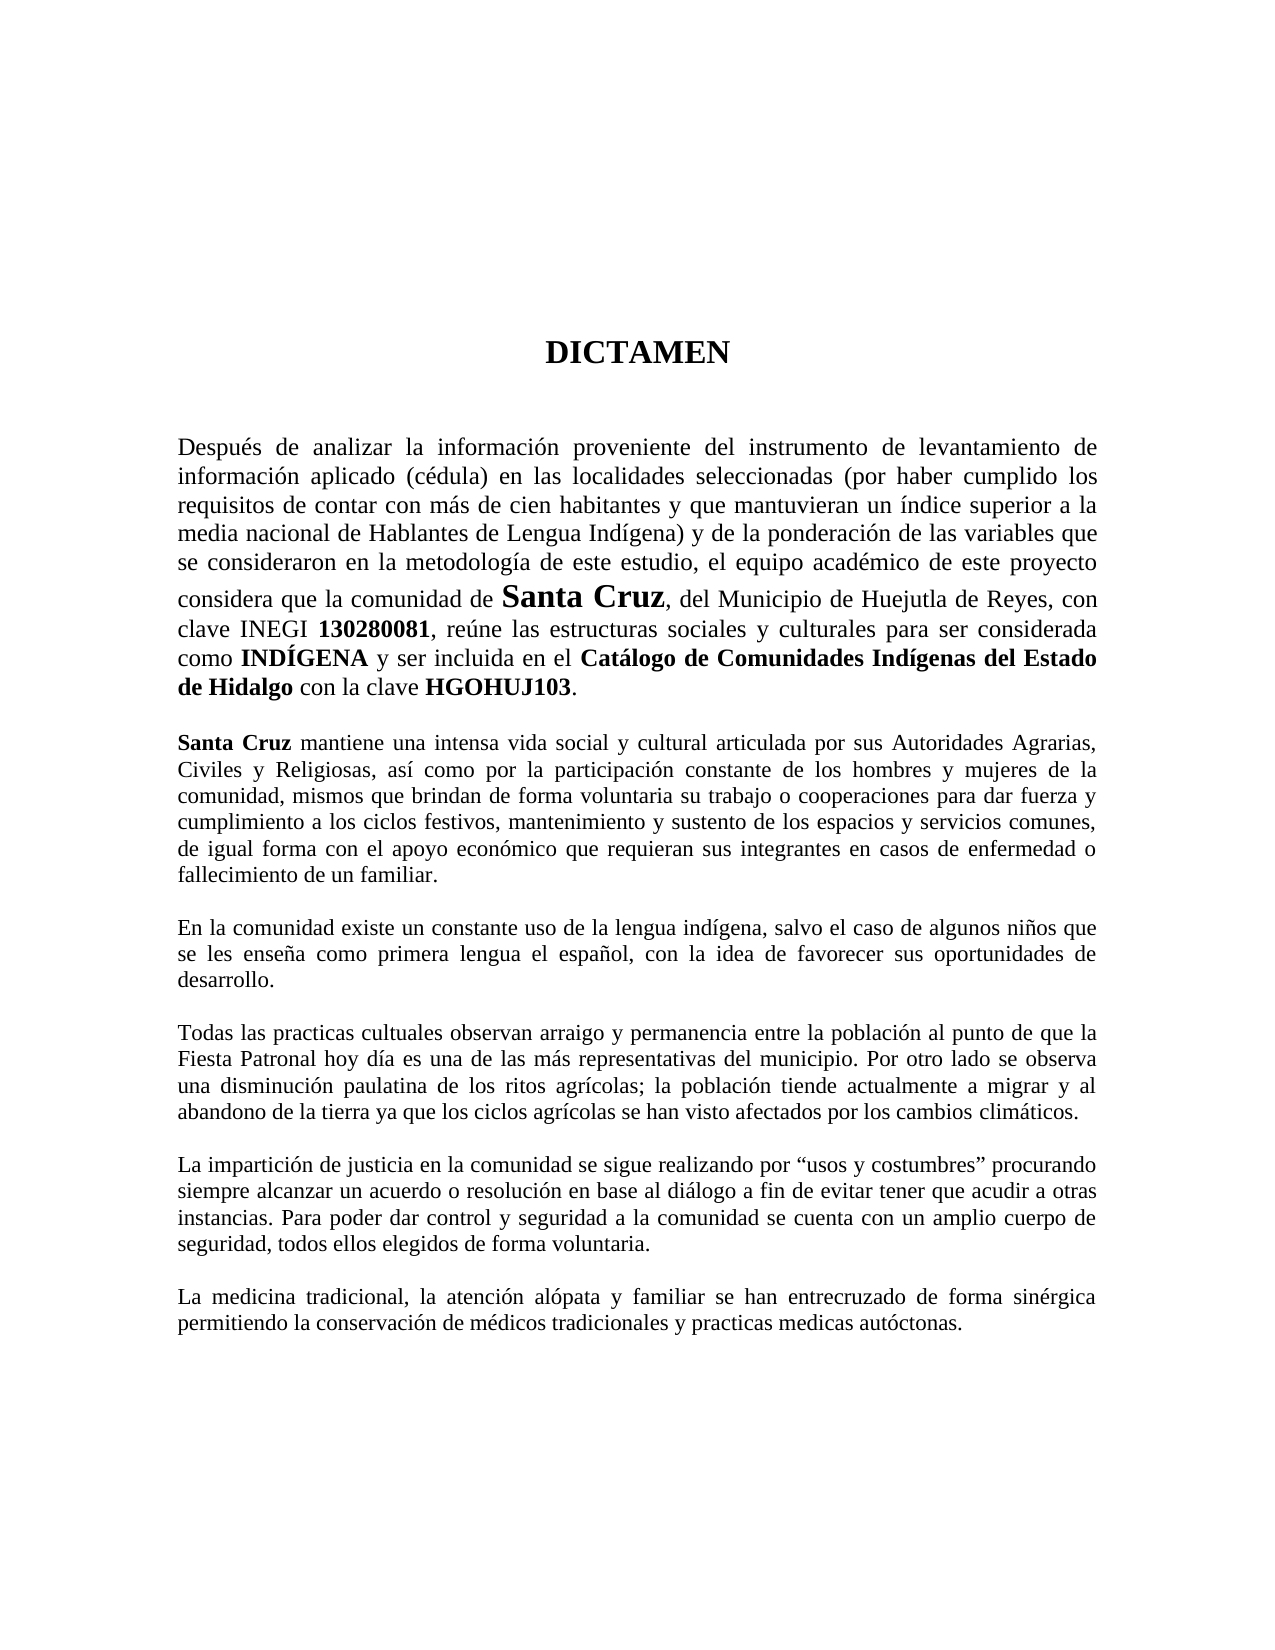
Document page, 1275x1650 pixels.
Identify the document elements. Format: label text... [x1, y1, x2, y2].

text DICTAMEN [523, 333, 753, 371]
text La impartición de justicia en la comunidad se sigue realizando por “usos y costumbres” procurando siempre alcanzar un acuerdo o resolución en base al diálogo a fin de evitar tener que acudir a otras instancias. Para poder dar control y seguridad a la comunidad se cuenta con un amplio cuerpo de seguridad, todos ellos elegidos de forma voluntaria. [177, 1151, 1098, 1256]
subtitle Después de analizar la información proveniente del instrumento de levantamiento de información aplicado (cédula) en las localidades seleccionadas (por haber cumplido los requisitos de contar con más de cien habitantes y que mantuvieran un índice superior a la media nacional de Hablantes de Lengua Indígena) y de la ponderación de las variables que se consideraron en la metodología de este estudio, el equipo académico de este proyecto considera que la comunidad de Santa Cruz, del Municipio de Huejutla de Reyes, con clave INEGI 130280081, reúne las estructuras sociales y culturales para ser considerada como INDÍGENA y ser incluida en el Catálogo de Comunidades Indígenas del Estado de Hidalgo con la clave HGOHUJ103. [177, 432, 1098, 701]
text Todas las practicas cultuales observan arraigo y permanencia entre la población al punto de que la Fiesta Patronal hoy día es una de las más representativas del municipio. Por otro lado se observa una disminución paulatina de los ritos agrícolas; la población tiende actualmente a migrar y al abandono de la tierra ya que los ciclos agrícolas se han visto afectados por los cambios climáticos. [177, 1019, 1098, 1124]
text En la comunidad existe un constante uso de la lengua indígena, salvo el caso de algunos niños que se les enseña como primera lengua el español, con la idea de favorecer sus oportunidades de desarrollo. [177, 914, 1098, 993]
text Santa Cruz mantiene una intensa vida social y cultural articulada por sus Autoridades Agrarias, Civiles y Religiosas, así como por la participación constante de los hombres y mujeres de la comunidad, mismos que brindan de forma voluntaria su trabajo o cooperaciones para dar fuerza y cumplimiento a los ciclos festivos, mantenimiento y sustento de los espacios y servicios comunes, de igual forma con el apoyo económico que requieran sus integrantes en casos de enfermedad o fallecimiento de un familiar. [177, 729, 1098, 887]
text La medicina tradicional, la atención alópata y familiar se han entrecruzado de forma sinérgica permitiendo la conservación de médicos tradicionales y practicas medicas autóctonas. [177, 1283, 1098, 1335]
